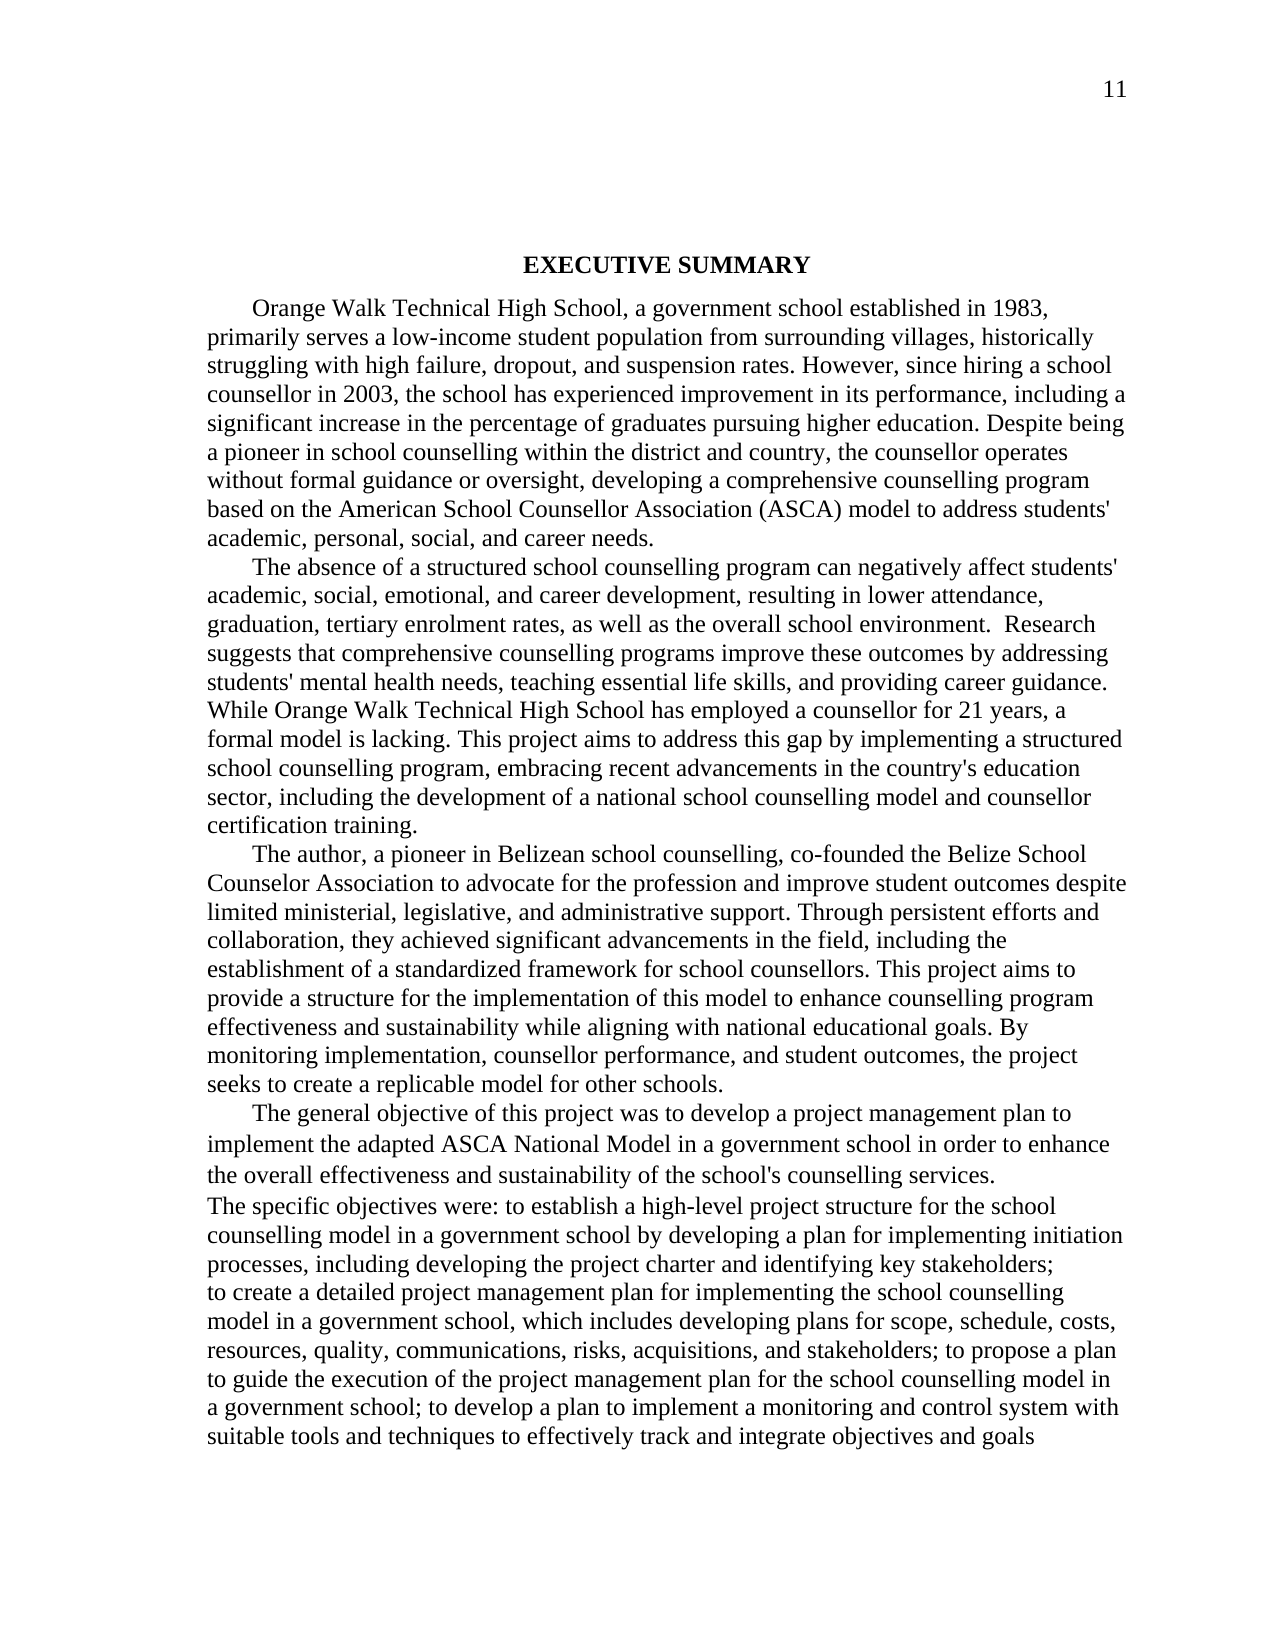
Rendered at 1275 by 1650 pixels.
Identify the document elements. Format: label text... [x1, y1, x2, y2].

text The general objective of this project was to develop a project management plan to implement the adapted ASCA National Model in a government school in order to enhance the overall effectiveness and sustainability of the school's counselling services. [207, 1098, 1127, 1189]
subtitle EXECUTIVE SUMMARY [207, 250, 1127, 279]
text The author, a pioneer in Belizean school counselling, co-founded the Belize School Counselor Association to advocate for the profession and improve student outcomes despite limited ministerial, legislative, and administrative support. Through persistent efforts and collaboration, they achieved significant advancements in the field, including the establishment of a standardized framework for school counsellors. This project aims to provide a structure for the implementation of this model to enhance counselling program effectiveness and sustainability while aligning with national educational goals. By monitoring implementation, counsellor performance, and student outcomes, the project seeks to create a replicable model for other schools. [207, 839, 1127, 1098]
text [207, 1277, 1127, 1450]
text The absence of a structured school counselling program can negatively affect students' academic, social, emotional, and career development, resulting in lower attendance, graduation, tertiary enrolment rates, as well as the overall school environment. Research suggests that comprehensive counselling programs improve these outcomes by addressing students' mental health needs, teaching essential life skills, and providing career guidance. While Orange Walk Technical High School has employed a counsellor for 21 years, a formal model is lacking. This project aims to address this gap by implementing a structured school counselling program, embracing recent advancements in the country's education sector, including the development of a national school counselling model and counsellor certification training. [207, 552, 1127, 839]
text Orange Walk Technical High School, a government school established in 1983, primarily serves a low-income student population from surrounding villages, historically struggling with high failure, dropout, and suspension rates. However, since hiring a school counsellor in 2003, the school has experienced improvement in its performance, including a significant increase in the percentage of graduates pursuing higher education. Despite being a pioneer in school counselling within the district and country, the counsellor operates without formal guidance or oversight, developing a comprehensive counselling program based on the American School Counsellor Association (ASCA) model to address students' academic, personal, social, and career needs. [207, 293, 1127, 552]
text The specific objectives were: to establish a high-level project structure for the school counselling model in a government school by developing a plan for implementing initiation processes, including developing the project charter and identifying key stakeholders; [207, 1191, 1127, 1277]
